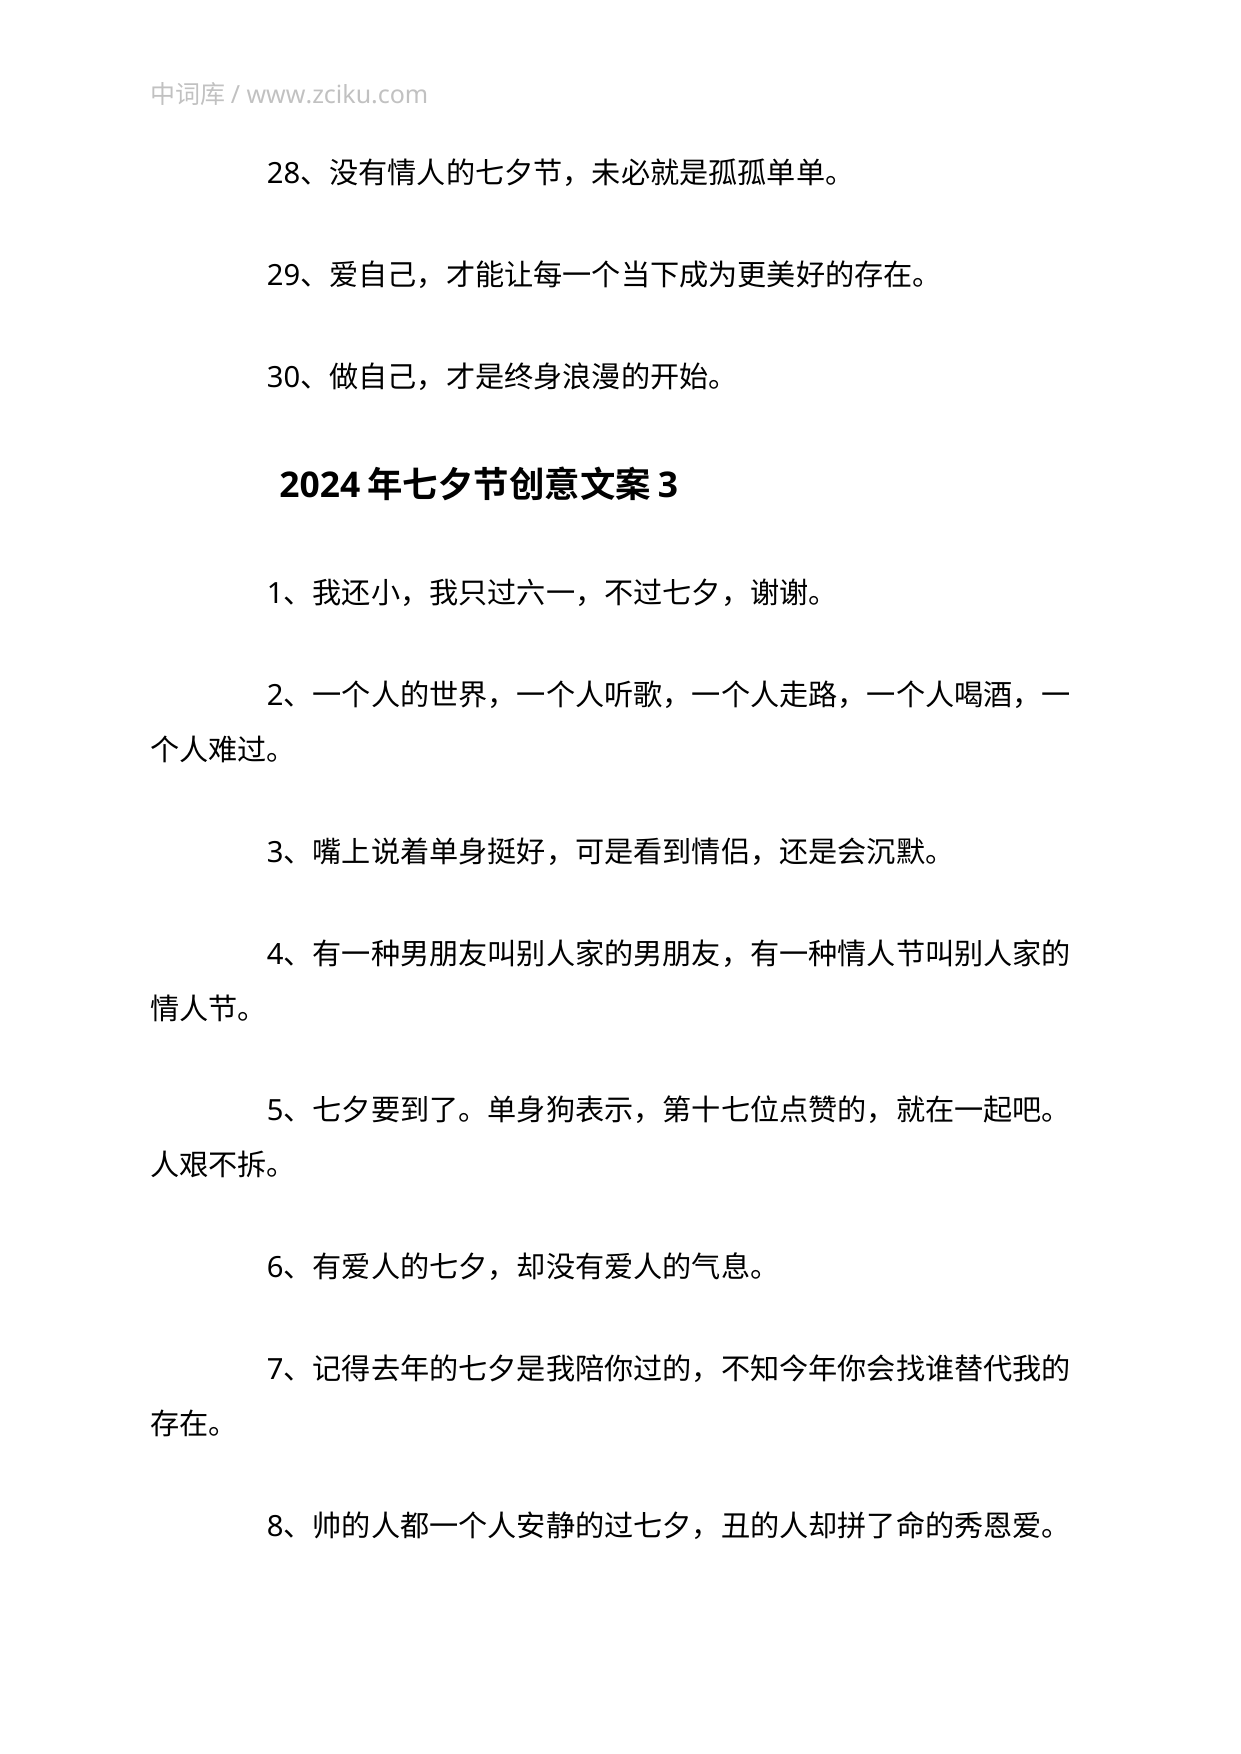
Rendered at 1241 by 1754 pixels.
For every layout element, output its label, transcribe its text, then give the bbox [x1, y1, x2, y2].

text 8、帅的人都一个人安静的过七夕，丑的人却拼了命的秀恩爱。 [150, 1502, 1090, 1545]
text 28、没有情人的七夕节，未必就是孤孤单单。 [150, 150, 1090, 192]
text 7、记得去年的七夕是我陪你过的，不知今年你会找谁替代我的存在。 [150, 1346, 1090, 1443]
text 6、有爱人的七夕，却没有爱人的气息。 [150, 1244, 1090, 1286]
text 2、一个人的世界，一个人听歌，一个人走路，一个人喝酒，一个人难过。 [150, 671, 1090, 769]
text 29、爱自己，才能让每一个当下成为更美好的存在。 [150, 252, 1090, 294]
text 30、做自己，才是终身浪漫的开始。 [150, 354, 1090, 396]
text 2024年七夕节创意文案3 [150, 456, 1090, 507]
text 5、七夕要到了。单身狗表示，第十七位点赞的，就在一起吧。人艰不拆。 [150, 1087, 1090, 1184]
text 4、有一种男朋友叫别人家的男朋友，有一种情人节叫别人家的情人节。 [150, 930, 1090, 1027]
text 1、我还小，我只过六一，不过七夕，谢谢。 [150, 569, 1090, 612]
text 3、嘴上说着单身挺好，可是看到情侣，还是会沉默。 [150, 828, 1090, 871]
